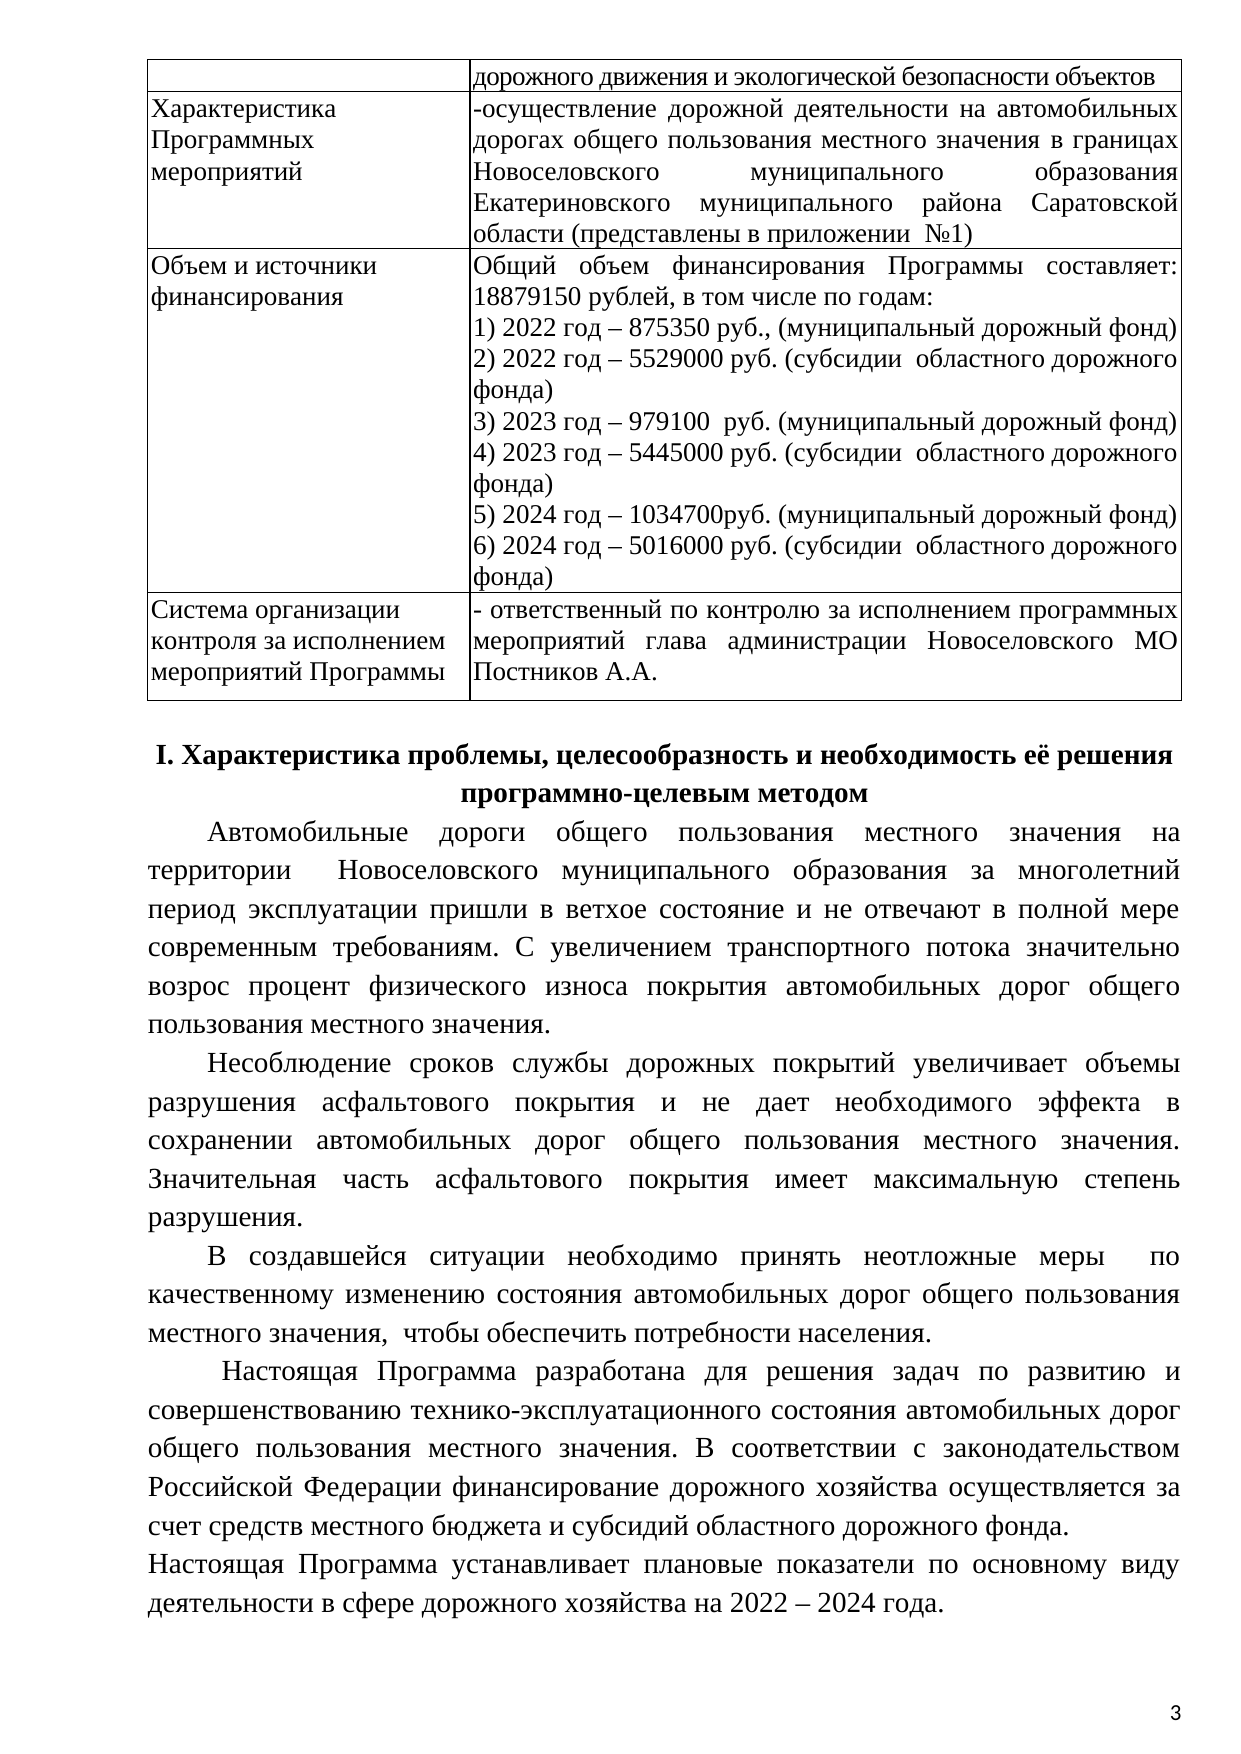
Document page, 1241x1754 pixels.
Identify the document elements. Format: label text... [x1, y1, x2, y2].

table_cell -осуществление дорожной деятельности на автомобильных дорогах общего пользования местного значения в границах Новоселовского муниципального образования Екатериновского муниципального района Саратовской области (представлены в приложении №1) [471, 92, 1181, 248]
table_cell Объем и источники финансирования [148, 249, 469, 592]
text Настоящая Программа устанавливает плановые показатели по основному виду деятельности в сфере дорожного хозяйства на 2022 – 2024 года. [148, 1546, 1181, 1618]
table_cell Характеристика Программных мероприятий [148, 92, 469, 248]
table_cell Система организации контроля за исполнением мероприятий Программы [148, 593, 469, 700]
table_cell Общий объем финансирования Программы составляет: 18879150 рублей, в том числе по годам: 1) 2022 год – 875350 руб., (муниципальный дорожный фонд) 2) 2022 год – 5529000 руб. (субсидии областного дорожного фонда) 3) 2023 год – 979100 руб. (муниципальный дорожный фонд) 4) 2023 год – 5445000 руб. (субсидии областного дорожного фонда) 5) 2024 год – 1034700руб. (муниципальный дорожный фонд) 6) 2024 год – 5016000 руб. (субсидии областного дорожного фонда) [471, 249, 1181, 592]
text Настоящая Программа разработана для решения задач по развитию и совершенствованию технико-эксплуатационного состояния автомобильных дорог общего пользования местного значения. В соответствии с законодательством Российской Федерации финансирование дорожного хозяйства осуществляется за счет средств местного бюджета и субсидий областного дорожного фонда. [148, 1353, 1181, 1541]
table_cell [148, 60, 469, 91]
text В создавшейся ситуации необходимо принять неотложные меры по качественному изменению состояния автомобильных дорог общего пользования местного значения, чтобы обеспечить потребности населения. [148, 1238, 1181, 1348]
text I. Характеристика проблемы, целесообразность и необходимость её решения программно-целевым методом [148, 737, 1181, 809]
table_cell - ответственный по контролю за исполнением программных мероприятий глава администрации Новоселовского МО Постников А.А. [471, 593, 1181, 700]
text Автомобильные дороги общего пользования местного значения на территории Новоселовского муниципального образования за многолетний период эксплуатации пришли в ветхое состояние и не отвечают в полной мере современным требованиям. С увеличением транспортного потока значительно возрос процент физического износа покрытия автомобильных дорог общего пользования местного значения. [148, 814, 1181, 1040]
text Несоблюдение сроков службы дорожных покрытий увеличивает объемы разрушения асфальтового покрытия и не дает необходимого эффекта в сохранении автомобильных дорог общего пользования местного значения. Значительная часть асфальтового покрытия имеет максимальную степень разрушения. [148, 1045, 1181, 1233]
